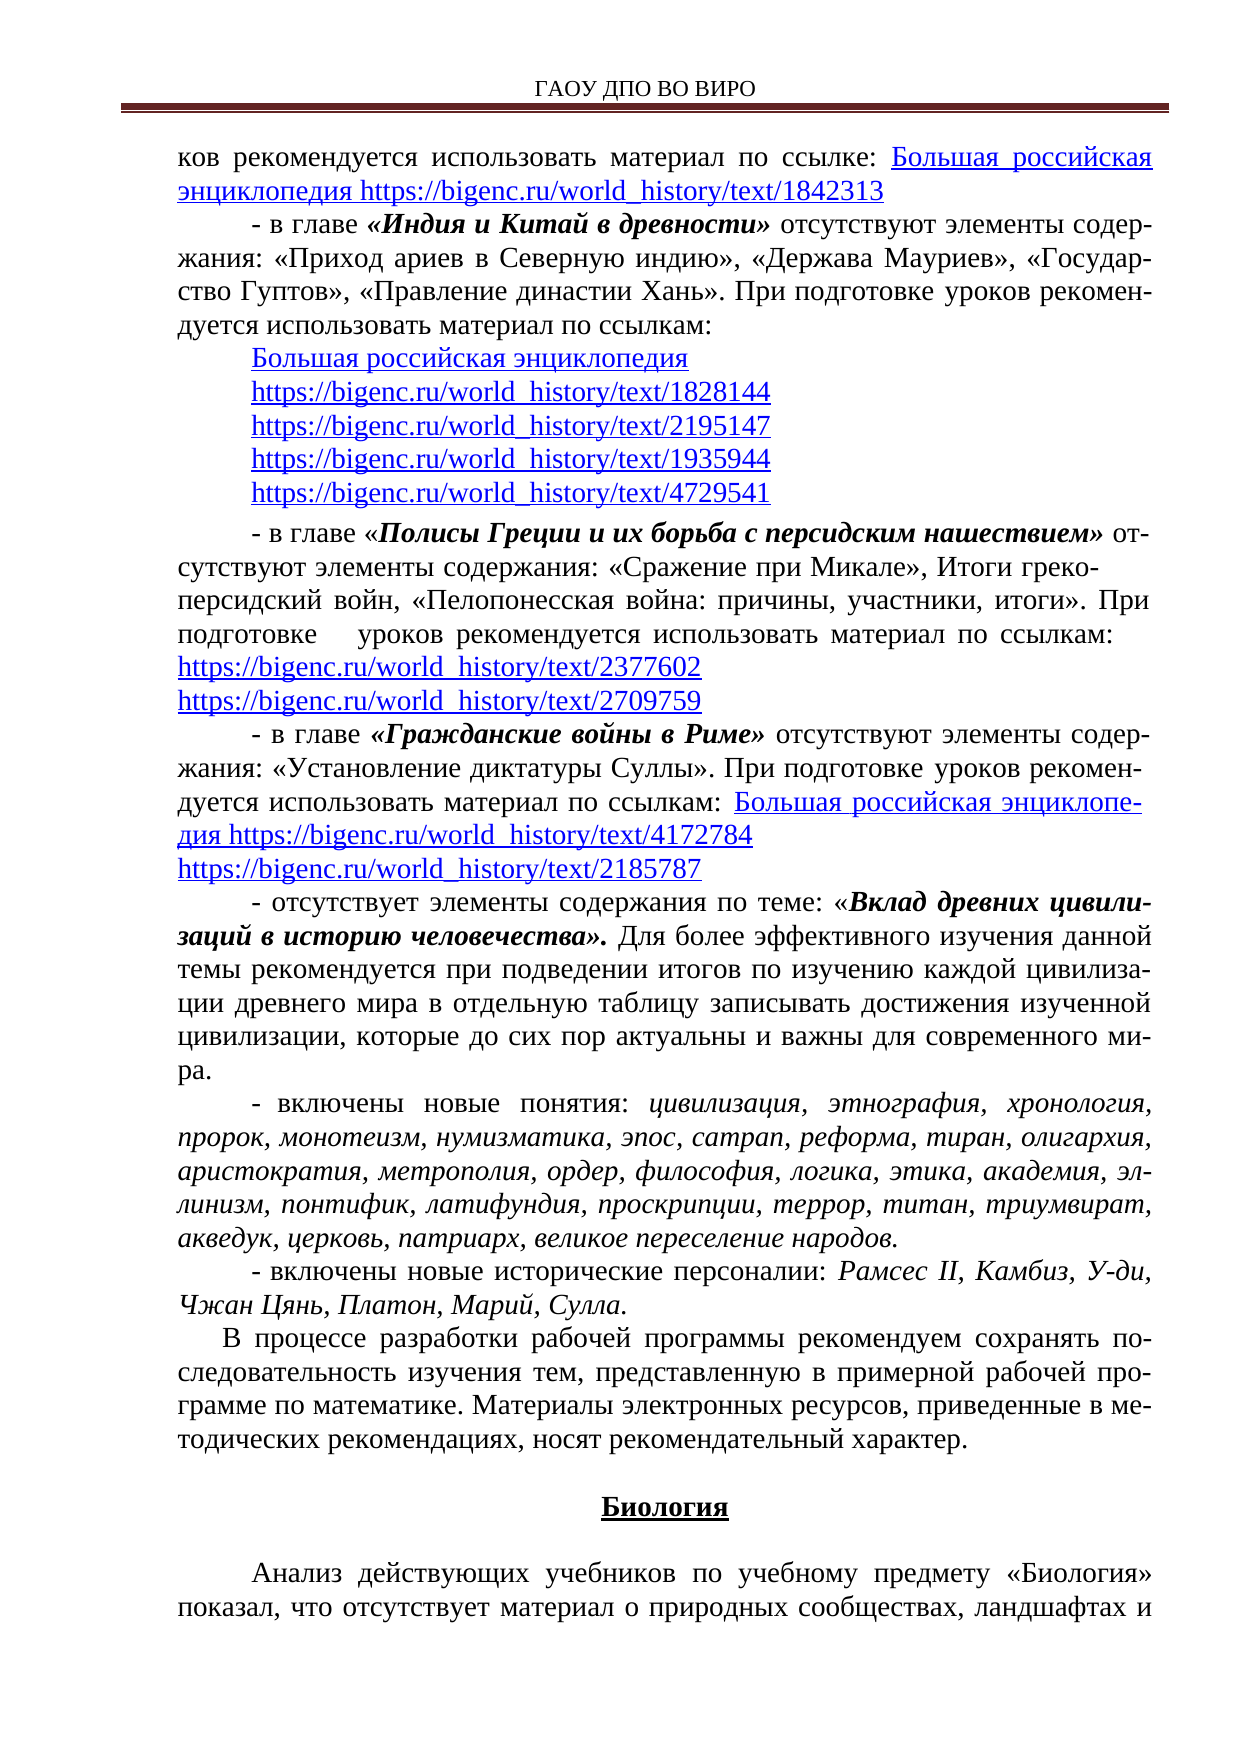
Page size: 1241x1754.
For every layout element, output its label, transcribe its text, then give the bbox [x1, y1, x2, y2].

list отсутствует элементы содержания по теме: «Вклад древних цивили- заций в историю человечества». Для более эффективного изучения данной темы рекомендуется при подведении итогов по изучению каждой цивилиза- ции древнего мира в отдельную таблицу записывать достижения изученной цивилизации, которые до сих пор актуальны и важны для современного ми- ра. [177, 884, 1152, 1086]
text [177, 1555, 1153, 1622]
text Большая российская энциклопедия https://bigenc.ru/world_history/text/1828144 https://bigenc.ru/world_history/text/2195147 https://bigenc.ru/world_history/text/1935944 https://bigenc.ru/world_history/text/4729541 [251, 341, 1007, 508]
list включены новые понятия: цивилизация, этнография, хронология, пророк, монотеизм, нумизматика, эпос, сатрап, реформа, тиран, олигархия, аристократия, метрополия, ордер, философия, логика, этика, академия, эл- линизм, понтифик, латифундия, проскрипции, террор, титан, триумвират, акведук, церковь, патриарх, великое переселение народов. [177, 1086, 1153, 1253]
list включены новые исторические персоналии: Рамсес II, Камбиз, У-ди, Чжан Цянь, Платон, Марий, Сулла. [177, 1253, 1152, 1320]
list в главе «Гражданские войны в Риме» отсутствуют элементы содер- жания: «Установление диктатуры Суллы». При подготовке уроков рекомен- дуется использовать материал по ссылкам: Большая российская энциклопе- дия https://bigenc.ru/world_history/text/4172784 https://bigenc.ru/world_history/text/2185787 [177, 717, 1153, 884]
text Биология [469, 1489, 860, 1522]
list в главе «Индия и Китай в древности» отсутствуют элементы содер- жания: «Приход ариев в Северную индию», «Держава Мауриев», «Государ- ство Гуптов», «Правление династии Хань». При подготовке уроков рекомен- дуется использовать материал по ссылкам: [177, 206, 1153, 340]
text В процессе разработки рабочей программы рекомендуем сохранять по- следовательность изучения тем, представленную в примерной рабочей про- грамме по математике. Материалы электронных ресурсов, приведенные в ме- тодических рекомендациях, носят рекомендательный характер. [177, 1320, 1153, 1454]
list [177, 139, 1152, 206]
list в главе «Полисы Греции и их борьба с персидским нашествием» от- сутствуют элементы содержания: «Сражение при Микале», Итоги греко- персидский войн, «Пелопонесская война: причины, участники, итоги». При подготовке уроков рекомендуется использовать материал по ссылкам: https://bigenc.ru/world_history/text/2377602 https://bigenc.ru/world_history/text/2709759 [177, 515, 1152, 716]
